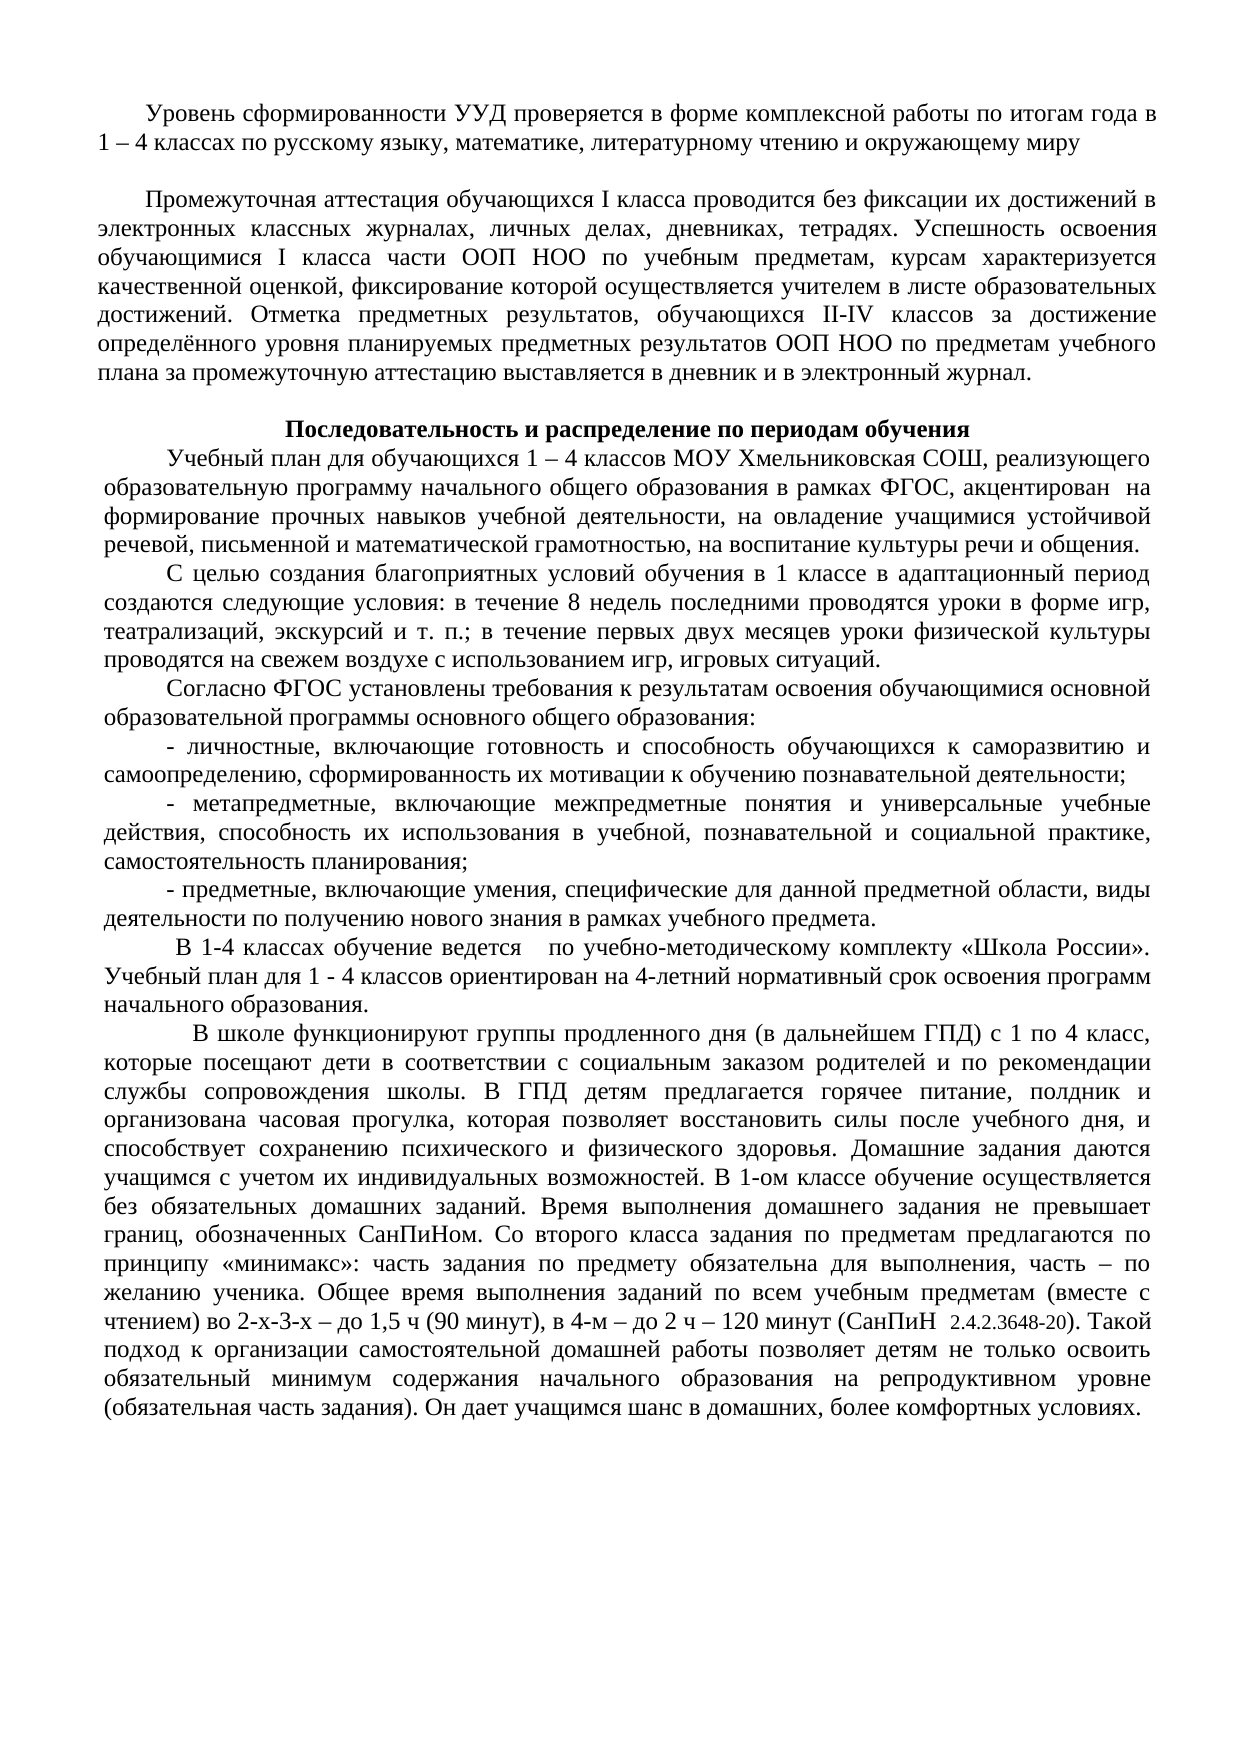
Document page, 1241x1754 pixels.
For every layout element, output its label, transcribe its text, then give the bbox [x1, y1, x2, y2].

text Промежуточная аттестация обучающихся I класса проводится без фиксации их достижений в электронных классных журналах, личных делах, дневниках, тетрадях. Успешность освоения обучающимися I класса части ООП НОО по учебным предметам, курсам характеризуется качественной оценкой, фиксирование которой осуществляется учителем в листе образовательных достижений. Отметка предметных результатов, обучающихся II-IV классов за достижение определённого уровня планируемых предметных результатов ООП НОО по предметам учебного плана за промежуточную аттестацию выставляется в дневник и в электронный журнал. [97, 184, 1158, 386]
text - личностные, включающие готовность и способность обучающихся к саморазвитию и самоопределению, сформированность их мотивации к обучению познавательной деятельности; [103, 731, 1152, 788]
text С целью создания благоприятных условий обучения в 1 классе в адаптационный период создаются следующие условия: в течение 8 недель последними проводятся уроки в форме игр, театрализаций, экскурсий и т. п.; в течение первых двух месяцев уроки физической культуры проводятся на свежем воздухе с использованием игр, игровых ситуаций. [103, 558, 1152, 673]
text Учебный план для обучающихся 1 – 4 классов МОУ Хмельниковская СОШ, реализующего образовательную программу начального общего образования в рамках ФГОС, акцентирован на формирование прочных навыков учебной деятельности, на овладение учащимися устойчивой речевой, письменной и математической грамотностью, на воспитание культуры речи и общения. [103, 443, 1152, 558]
text Последовательность и распределение по периодам обучения [103, 414, 1152, 443]
text - предметные, включающие умения, специфические для данной предметной области, виды деятельности по получению нового знания в рамках учебного предмета. [103, 874, 1152, 932]
text Согласно ФГОС установлены требования к результатам освоения обучающимися основной образовательной программы основного общего образования: [103, 673, 1152, 731]
text Уровень сформированности УУД проверяется в форме комплексной работы по итогам года в 1 – 4 классах по русскому языку, математике, литературному чтению и окружающему миру [97, 98, 1158, 156]
text В школе функционируют группы продленного дня (в дальнейшем ГПД) с 1 по 4 класс, которые посещают дети в соответствии с социальным заказом родителей и по рекомендации службы сопровождения школы. В ГПД детям предлагается горячее питание, полдник и организована часовая прогулка, которая позволяет восстановить силы после учебного дня, и способствует сохранению психического и физического здоровья. Домашние задания даются учащимся с учетом их индивидуальных возможностей. В 1-ом классе обучение осуществляется без обязательных домашних заданий. Время выполнения домашнего задания не превышает границ, обозначенных СанПиНом. Со второго класса задания по предметам предлагаются по принципу «минимакс»: часть задания по предмету обязательна для выполнения, часть – по желанию ученика. Общее время выполнения заданий по всем учебным предметам (вместе с чтением) во 2-х-3-х – до 1,5 ч (90 минут), в 4-м – до 2 ч – 120 минут (СанПиН 2.4.2.3648-20). Такой подход к организации самостоятельной домашней работы позволяет детям не только освоить обязательный минимум содержания начального образования на репродуктивном уровне (обязательная часть задания). Он дает учащимся шанс в домашних, более комфортных условиях. [103, 1018, 1152, 1421]
text - метапредметные, включающие межпредметные понятия и универсальные учебные действия, способность их использования в учебной, познавательной и социальной практике, самостоятельность планирования; [103, 788, 1152, 874]
text В 1-4 классах обучение ведется по учебно-методическому комплекту «Школа России». Учебный план для 1 - 4 классов ориентирован на 4-летний нормативный срок освоения программ начального образования. [103, 932, 1152, 1018]
